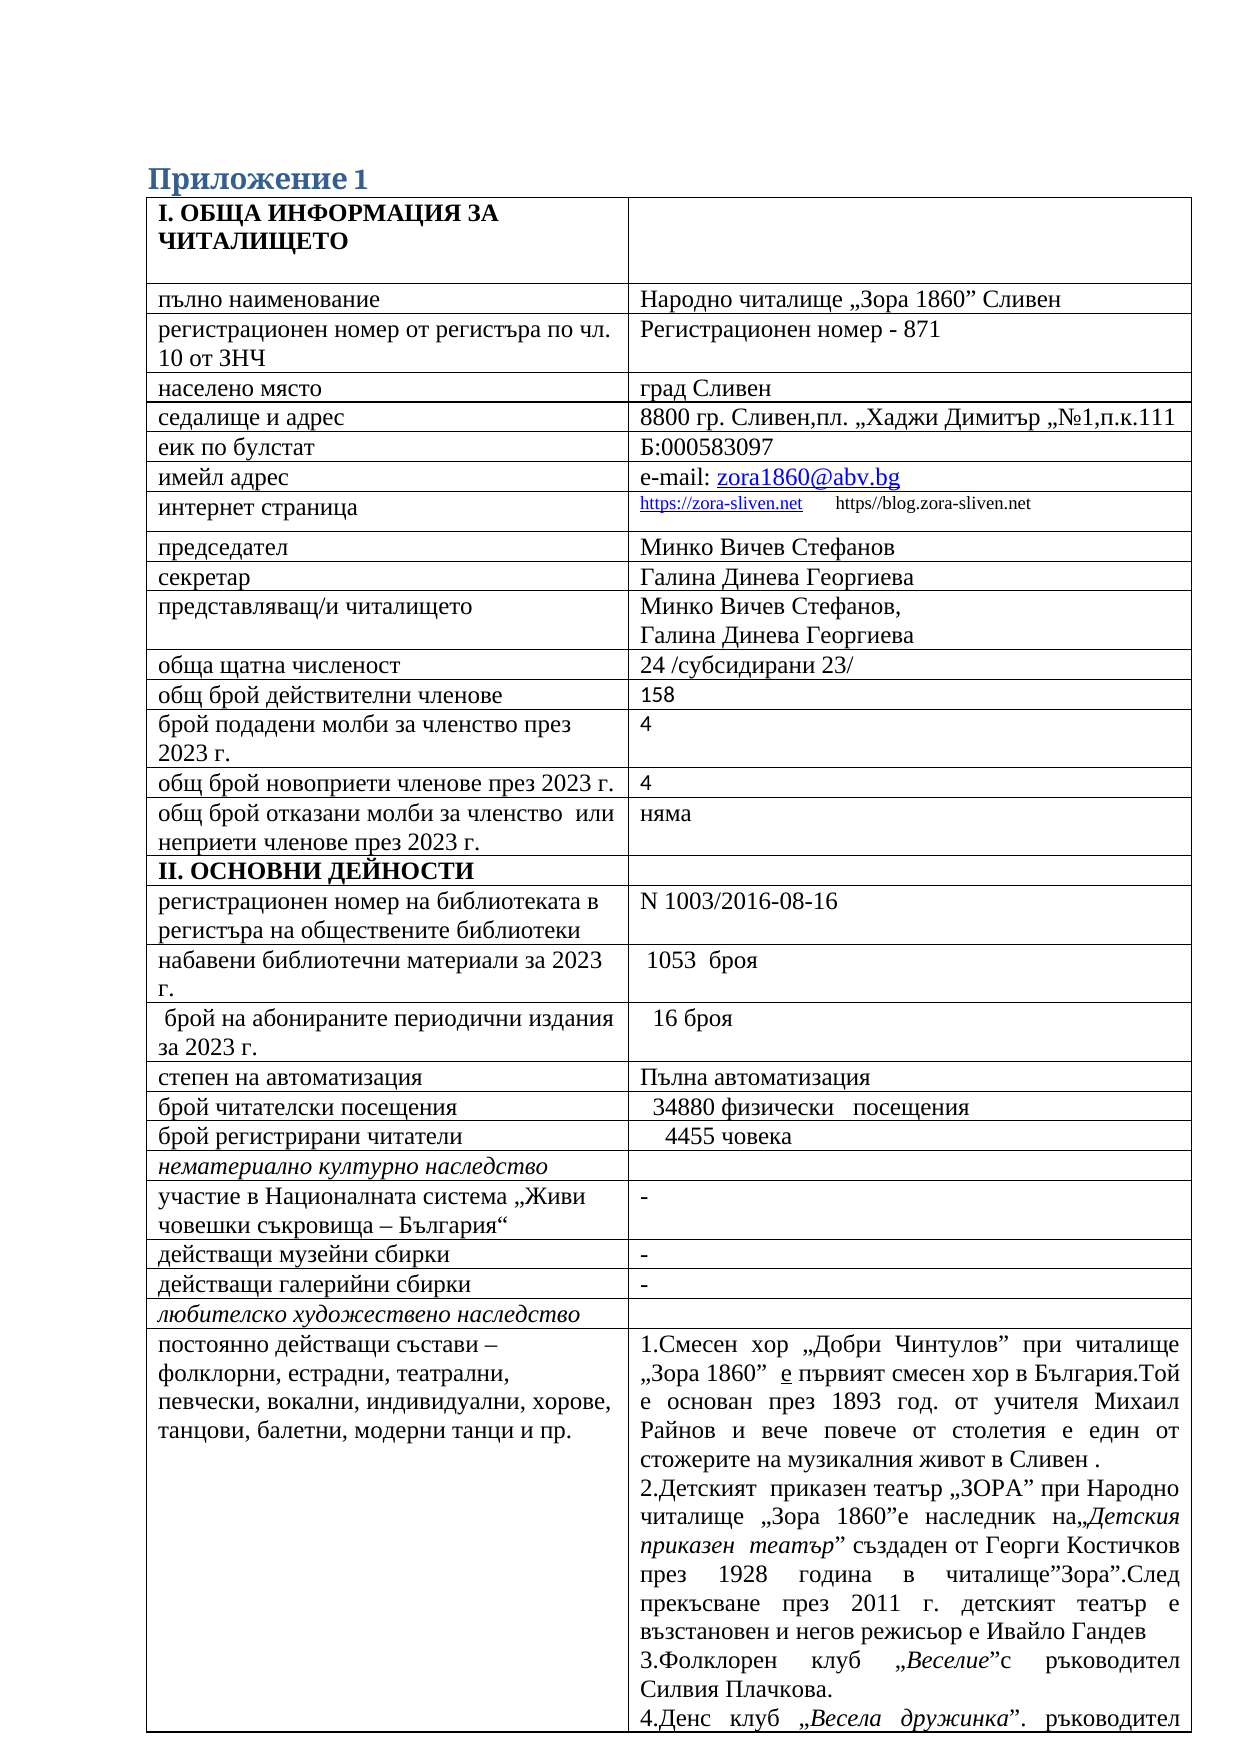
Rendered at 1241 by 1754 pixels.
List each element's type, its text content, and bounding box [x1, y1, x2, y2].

subtitle Приложение 1 [148, 163, 1152, 197]
table_cell - [629, 1181, 1191, 1238]
table_cell 4 [629, 710, 1191, 767]
table_cell брой подадени молби за членство през 2023 г. [147, 710, 628, 767]
table_cell Галина Динева Георгиева [629, 562, 1191, 590]
table_cell обща щатна численост [147, 650, 628, 679]
table_cell - [629, 1240, 1191, 1268]
table_cell II. ОСНОВНИ ДЕЙНОСТИ [147, 856, 628, 885]
table_cell [629, 856, 1191, 885]
table_cell Минко Вичев Стефанов, Галина Динева Георгиева [629, 591, 1191, 649]
table_cell степен на автоматизация [147, 1062, 628, 1091]
table_cell имейл адрес [147, 462, 628, 491]
table_header I. ОБЩА ИНФОРМАЦИЯ ЗА ЧИТАЛИЩЕТО [147, 198, 628, 283]
table_cell 158 [629, 680, 1191, 708]
table_cell - [629, 1269, 1191, 1298]
table_cell брой читателски посещения [147, 1092, 628, 1120]
table_cell общ брой новоприети членове през 2023 г. [147, 768, 628, 797]
table_cell 24 /субсидирани 23/ [629, 650, 1191, 679]
table_cell нематериално културно наследство [147, 1151, 628, 1180]
table_cell Минко Вичев Стефанов [629, 532, 1191, 561]
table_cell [147, 1329, 628, 1731]
table_cell 1053 броя [629, 945, 1191, 1002]
table_cell [629, 1299, 1191, 1328]
table_cell любителско художествено наследство [147, 1299, 628, 1328]
table_cell Регистрационен номер - 871 [629, 314, 1191, 372]
table_cell седалище и адрес [147, 403, 628, 431]
table_cell Б:000583097 [629, 432, 1191, 461]
table_cell e-mail: zora1860@abv.bg [629, 462, 1191, 491]
table_cell участие в Националната система „Живи човешки съкровища – България“ [147, 1181, 628, 1238]
table_cell N 1003/2016-08-16 [629, 886, 1191, 944]
table_cell еик по булстат [147, 432, 628, 461]
table_cell 4 [629, 768, 1191, 797]
table_cell интернет страница [147, 492, 628, 531]
table_cell регистрационен номер от регистъра по чл. 10 от ЗНЧ [147, 314, 628, 372]
table_cell град Сливен [629, 373, 1191, 401]
table_cell председател [147, 532, 628, 561]
table_cell брой регистрирани читатели [147, 1121, 628, 1150]
table_cell Пълна автоматизация [629, 1062, 1191, 1091]
table_cell населено място [147, 373, 628, 401]
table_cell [629, 1329, 1191, 1731]
table_cell общ брой действителни членове [147, 680, 628, 708]
table_cell регистрационен номер на библиотеката в регистъра на обществените библиотеки [147, 886, 628, 944]
table_header [629, 198, 1191, 283]
table_cell Народно читалище „Зора 1860” Сливен [629, 284, 1191, 313]
table_cell действащи музейни сбирки [147, 1240, 628, 1268]
table_cell брой на абонираните периодични издания за 2023 г. [147, 1003, 628, 1061]
table_cell 4455 човека [629, 1121, 1191, 1150]
table_cell [629, 1151, 1191, 1180]
table_cell представляващ/и читалището [147, 591, 628, 649]
table_cell пълно наименование [147, 284, 628, 313]
table_cell секретар [147, 562, 628, 590]
table_cell действащи галерийни сбирки [147, 1269, 628, 1298]
table_cell 8800 гр. Сливен,пл. „Хаджи Димитър „№1,п.к.111 [629, 403, 1191, 431]
table_cell набавени библиотечни материали за 2023 г. [147, 945, 628, 1002]
table_cell общ брой отказани молби за членство или неприети членове през 2023 г. [147, 798, 628, 855]
table_cell https://zora-sliven.net https//blog.zora-sliven.net [629, 492, 1191, 531]
table_cell няма [629, 798, 1191, 855]
table_cell 34880 физически посещения [629, 1092, 1191, 1120]
table_cell 16 броя [629, 1003, 1191, 1061]
